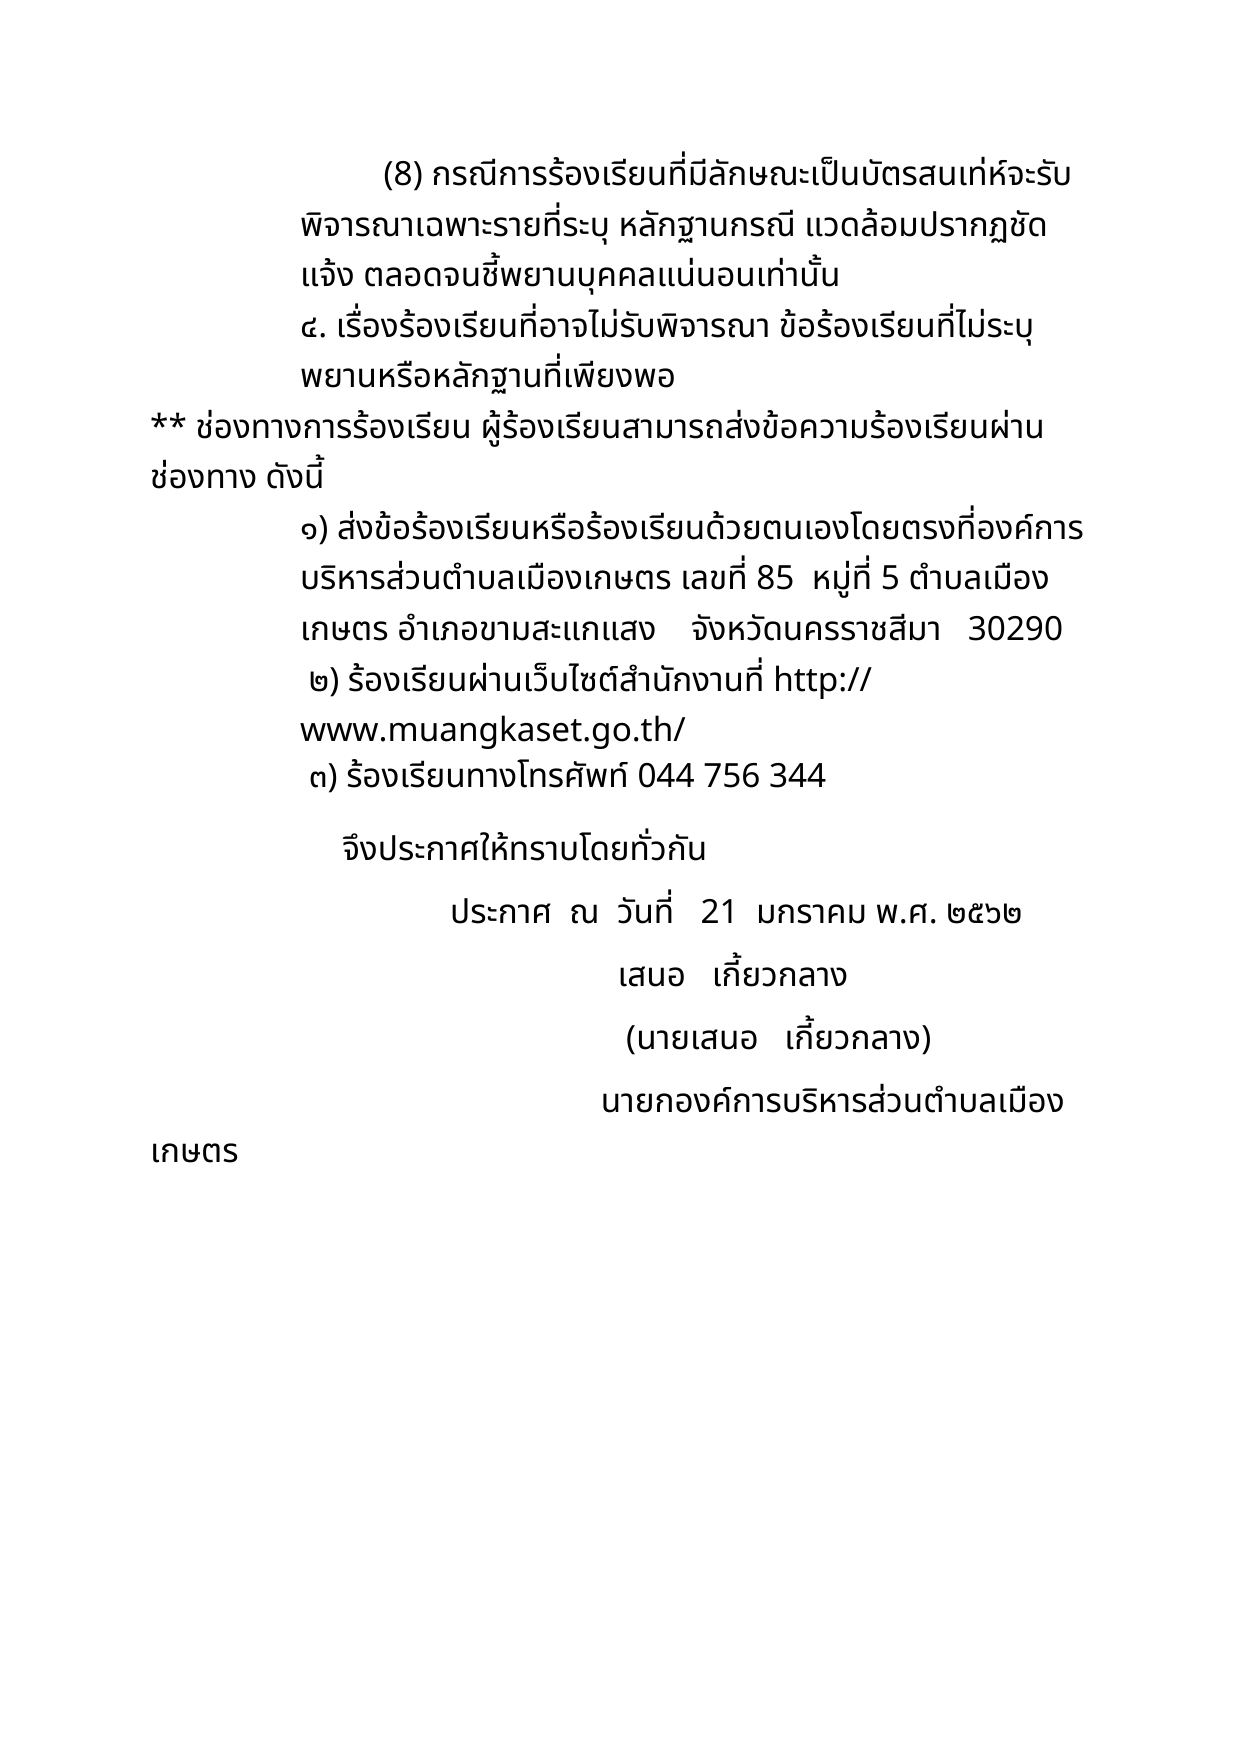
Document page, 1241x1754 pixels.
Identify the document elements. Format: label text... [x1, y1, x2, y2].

text นายกองค์การบริหารส่วนตำบลเมืองเกษตร [150, 1077, 1090, 1178]
text ๒) ร้องเรียนผ่านเว็บไซต์สำนักงานที่ http:// www.muangkaset.go.th/ [300, 655, 1090, 751]
text (8) กรณีการร้องเรียนที่มีลักษณะเป็นบัตรสนเท่ห์จะรับพิจารณาเฉพาะรายที่ระบุ หลักฐานกรณี แวดล้อมปรากฏชัดแจ้ง ตลอดจนชี้พยานบุคคลแน่นอนเท่านั้น [300, 150, 1090, 301]
text ประกาศ ณ วันที่ 21 มกราคม พ.ศ. ๒๕๖๒ [150, 888, 1090, 938]
text ๑) ส่งข้อร้องเรียนหรือร้องเรียนด้วยตนเองโดยตรงที่องค์การบริหารส่วนตำบลเมืองเกษตร เลขที่ 85 หมู่ที่ 5 ตำบลเมืองเกษตร อำเภอขามสะแกแสง จังหวัดนครราชสีมา 30290 [300, 503, 1090, 655]
text จึงประกาศให้ทราบโดยทั่วกัน [150, 825, 1090, 875]
text ๓) ร้องเรียนทางโทรศัพท์ 044 756 344 [300, 751, 1090, 802]
text ** ช่องทางการร้องเรียน ผู้ร้องเรียนสามารถส่งข้อความร้องเรียนผ่านช่องทาง ดังนี้ [150, 402, 1090, 503]
text (นายเสนอ เกี้ยวกลาง) [150, 1014, 1090, 1064]
text ๔. เรื่องร้องเรียนที่อาจไม่รับพิจารณา ข้อร้องเรียนที่ไม่ระบุพยานหรือหลักฐานที่เพียงพอ [300, 301, 1090, 402]
text เสนอ เกี้ยวกลาง [525, 951, 1090, 1001]
